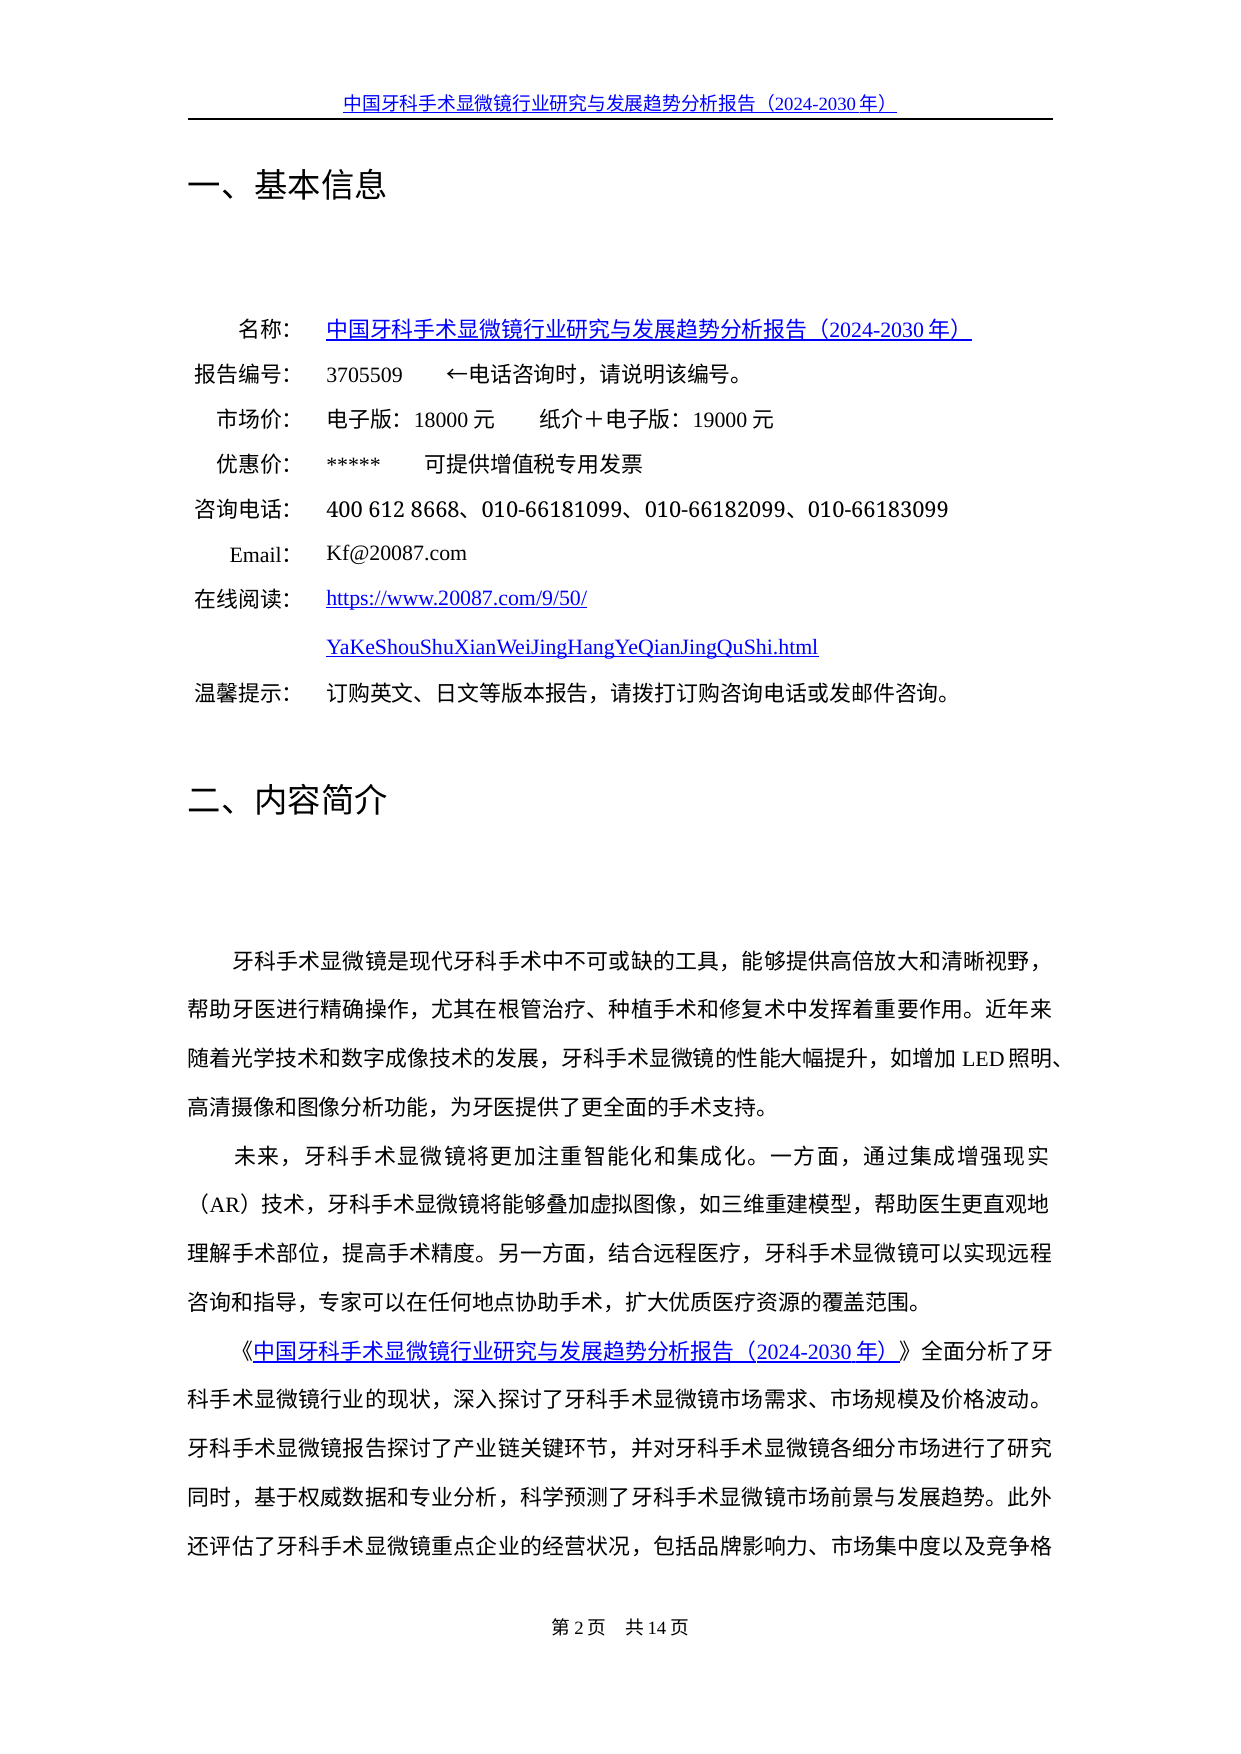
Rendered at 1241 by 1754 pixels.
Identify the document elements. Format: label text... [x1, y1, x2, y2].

table_cell [315, 582, 1073, 675]
table_header 中国牙科手术显微镜行业研究与发展趋势分析报告（2024-2030年） [315, 312, 1073, 357]
table_cell 订购英文、日文等版本报告，请拨打订购咨询电话或发邮件咨询。 [315, 675, 1073, 720]
table_cell 电子版：18000 元 纸介＋电子版：19000 元 [315, 402, 1073, 447]
table_cell Email： [167, 537, 315, 582]
table_cell 市场价： [167, 402, 315, 447]
table_cell 3705509 ←电话咨询时，请说明该编号。 [315, 357, 1073, 402]
table_cell 温馨提示： [167, 675, 315, 720]
table_cell 400 612 8668、010-66181099、010-66182099、010-66183099 [315, 492, 1073, 537]
table_cell 报告编号： [167, 357, 315, 402]
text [187, 943, 1053, 1561]
table_cell 优惠价： [167, 447, 315, 492]
title 一、基本信息 [187, 150, 1053, 215]
title 二、内容简介 [187, 766, 1053, 831]
table_cell Kf@20087.com [315, 537, 1073, 582]
table_cell 咨询电话： [167, 492, 315, 537]
table_header 名称： [167, 312, 315, 357]
table_cell 在线阅读： [167, 582, 315, 675]
table_cell ***** 可提供增值税专用发票 [315, 447, 1073, 492]
